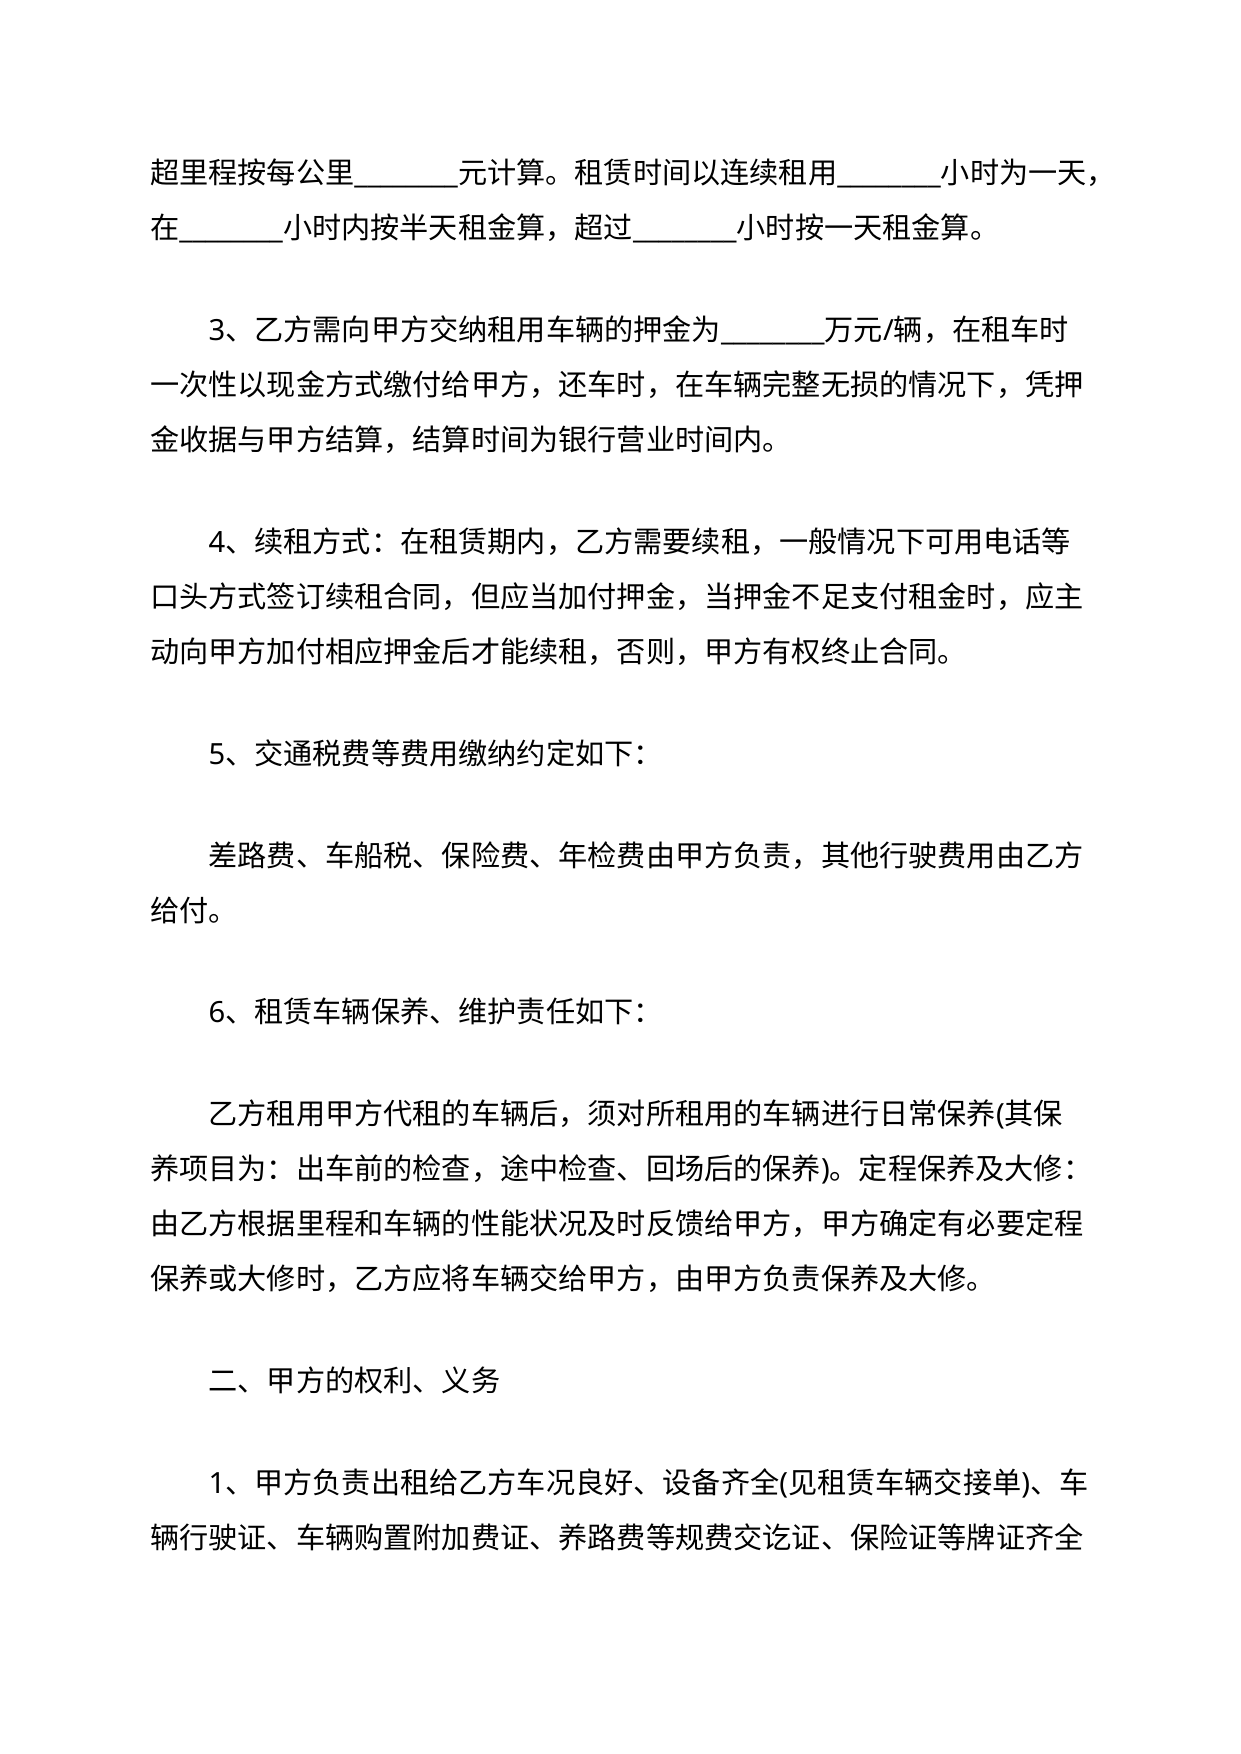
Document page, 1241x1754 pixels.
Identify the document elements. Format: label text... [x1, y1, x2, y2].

text 4、续租方式：在租赁期内，乙方需要续租，一般情况下可用电话等口头方式签订续租合同，但应当加付押金，当押金不足支付租金时，应主动向甲方加付相应押金后才能续租，否则，甲方有权终止合同。 [150, 519, 1090, 671]
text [150, 1459, 1090, 1557]
text 乙方租用甲方代租的车辆后，须对所租用的车辆进行日常保养(其保养项目为：出车前的检查，途中检查、回场后的保养)。定程保养及大修：由乙方根据里程和车辆的性能状况及时反馈给甲方，甲方确定有必要定程保养或大修时，乙方应将车辆交给甲方，由甲方负责保养及大修。 [150, 1091, 1090, 1298]
text 差路费、车船税、保险费、年检费由甲方负责，其他行驶费用由乙方给付。 [150, 832, 1090, 929]
text 6、租赁车辆保养、维护责任如下： [150, 989, 1090, 1031]
text 二、甲方的权利、义务 [150, 1358, 1090, 1400]
text 5、交通税费等费用缴纳约定如下： [150, 730, 1090, 773]
text 3、乙方需向甲方交纳租用车辆的押金为________万元/辆，在租车时一次性以现金方式缴付给甲方，还车时，在车辆完整无损的情况下，凭押金收据与甲方结算，结算时间为银行营业时间内。 [150, 307, 1090, 459]
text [150, 150, 1090, 247]
